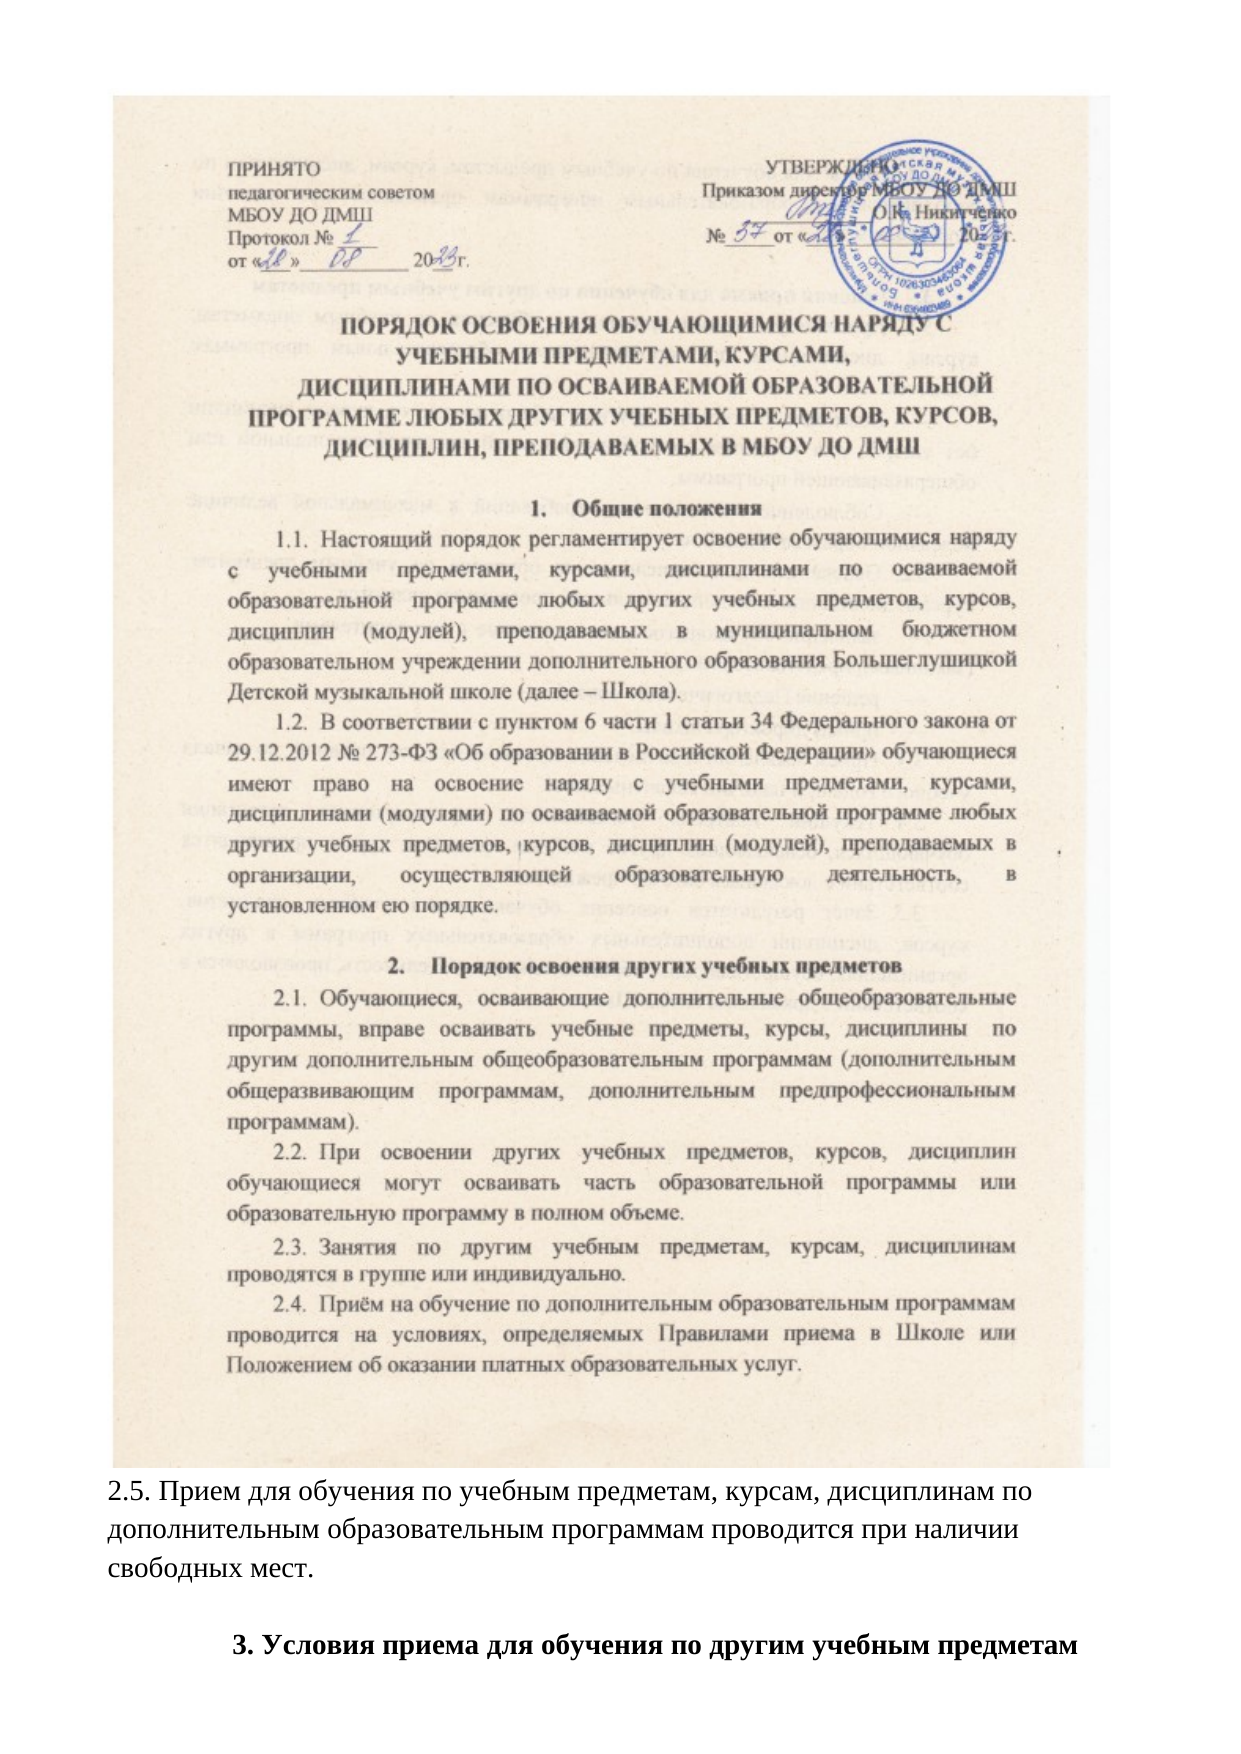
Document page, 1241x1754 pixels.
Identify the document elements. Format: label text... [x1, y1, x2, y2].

list Условия приема для обучения по другим учебным предметам [232, 1627, 1152, 1660]
picture [107, 88, 1111, 1468]
